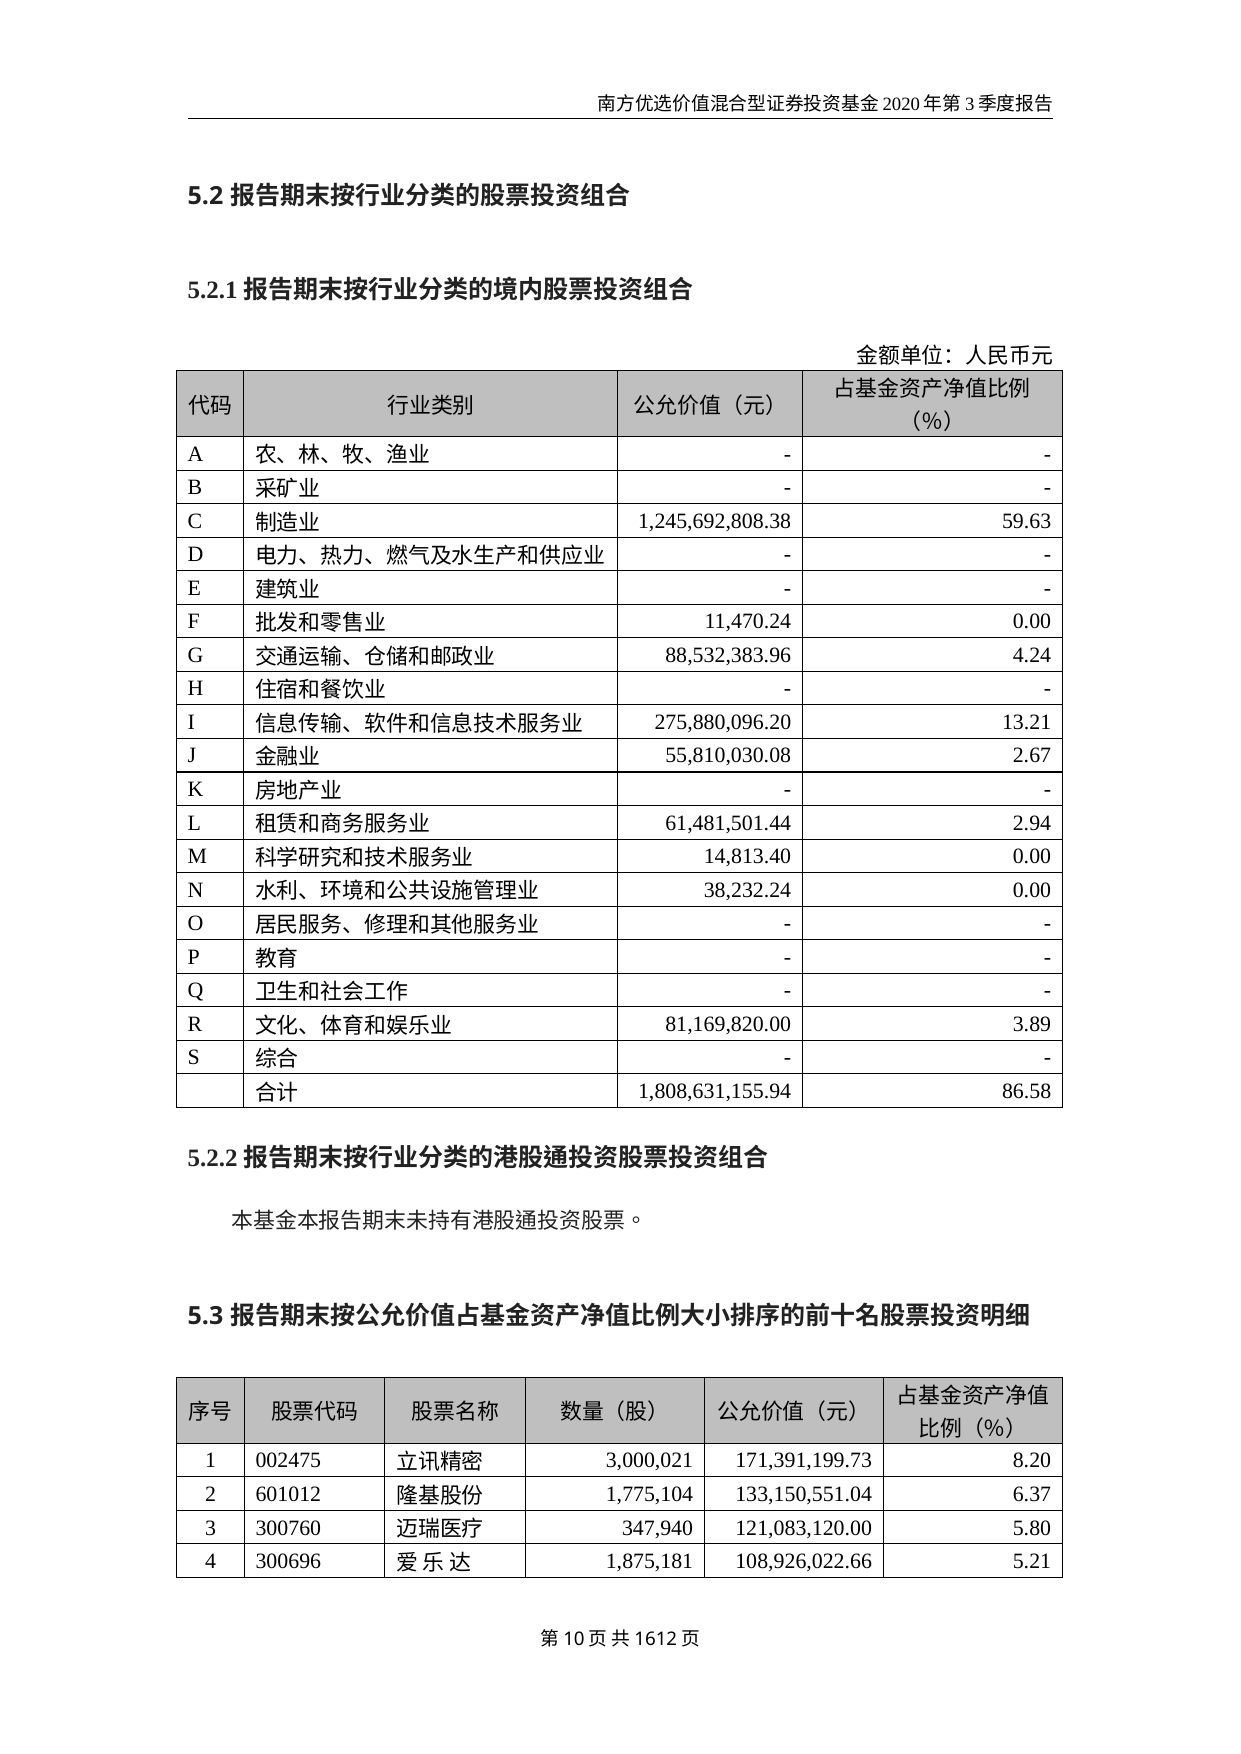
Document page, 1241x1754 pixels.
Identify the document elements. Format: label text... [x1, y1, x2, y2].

table_cell - [803, 1041, 1062, 1073]
table_cell - [803, 907, 1062, 939]
table_cell 61,481,501.44 [618, 806, 802, 838]
table_cell 0.00 [803, 605, 1062, 637]
table_cell G [177, 638, 243, 671]
table_cell Q [177, 974, 243, 1006]
table_cell 建筑业 [244, 571, 617, 604]
table_cell - [618, 538, 802, 570]
table_cell 002475 [245, 1444, 384, 1476]
table_cell 制造业 [244, 504, 617, 537]
text 金额单位：人民币元 [187, 337, 1053, 370]
table_cell - [618, 907, 802, 939]
table_cell 2.67 [803, 739, 1062, 771]
text 报告期末按行业分类的境内股票投资组合 [187, 256, 1053, 321]
table_cell 住宿和餐饮业 [244, 672, 617, 704]
table_cell 卫生和社会工作 [244, 974, 617, 1006]
text 报告期末按行业分类的股票投资组合 [187, 162, 1053, 227]
table_cell 隆基股份 [385, 1477, 525, 1510]
table_cell 171,391,199.73 [705, 1444, 883, 1476]
table_cell 合计 [244, 1074, 617, 1107]
table_cell 14,813.40 [618, 840, 802, 872]
table_cell E [177, 571, 243, 604]
table_cell - [803, 974, 1062, 1006]
table_header 占基金资产净值比例（％） [884, 1378, 1062, 1443]
table_cell - [618, 471, 802, 503]
table_cell - [618, 773, 802, 805]
table_cell 13.21 [803, 705, 1062, 738]
table_cell 300760 [245, 1511, 384, 1543]
table_cell 88,532,383.96 [618, 638, 802, 671]
table_cell - [803, 538, 1062, 570]
table_cell 300696 [245, 1544, 384, 1577]
table_cell N [177, 873, 243, 906]
table_header 序号 [177, 1378, 244, 1443]
table_cell 5.21 [884, 1544, 1062, 1577]
table_cell - [618, 571, 802, 604]
table_cell 农、林、牧、渔业 [244, 437, 617, 469]
table_header 占基金资产净值比例（％） [803, 371, 1062, 436]
table_cell - [803, 773, 1062, 805]
table_cell 275,880,096.20 [618, 705, 802, 738]
table_cell 8.20 [884, 1444, 1062, 1476]
table_cell 电力、热力、燃气及水生产和供应业 [244, 538, 617, 570]
table_cell C [177, 504, 243, 537]
table_cell H [177, 672, 243, 704]
table_cell 2.94 [803, 806, 1062, 838]
table_cell I [177, 705, 243, 738]
table_cell 59.63 [803, 504, 1062, 537]
table_cell - [803, 672, 1062, 704]
table_cell 立讯精密 [385, 1444, 525, 1476]
table_cell - [618, 940, 802, 973]
table_cell 55,810,030.08 [618, 739, 802, 771]
table_cell F [177, 605, 243, 637]
table_cell 教育 [244, 940, 617, 973]
table_cell 房地产业 [244, 773, 617, 805]
table_header 行业类别 [244, 371, 617, 436]
table_cell 1,775,104 [526, 1477, 704, 1510]
table_cell 1,808,631,155.94 [618, 1074, 802, 1107]
table_header 股票名称 [385, 1378, 525, 1443]
table_header 公允价值（元） [705, 1378, 883, 1443]
table_cell 4.24 [803, 638, 1062, 671]
table_cell - [803, 571, 1062, 604]
table_cell J [177, 739, 243, 771]
table_cell 133,150,551.04 [705, 1477, 883, 1510]
table_cell - [803, 471, 1062, 503]
table_cell 水利、环境和公共设施管理业 [244, 873, 617, 906]
table_cell 交通运输、仓储和邮政业 [244, 638, 617, 671]
table_header 代码 [177, 371, 243, 436]
table_cell 5.80 [884, 1511, 1062, 1543]
table_cell 0.00 [803, 840, 1062, 872]
table_cell 科学研究和技术服务业 [244, 840, 617, 872]
table_cell D [177, 538, 243, 570]
table_header 数量（股） [526, 1378, 704, 1443]
table_cell 4 [177, 1544, 244, 1577]
table_cell P [177, 940, 243, 973]
table_cell 1,875,181 [526, 1544, 704, 1577]
table_cell L [177, 806, 243, 838]
table_cell 采矿业 [244, 471, 617, 503]
table_cell 1,245,692,808.38 [618, 504, 802, 537]
table_cell 108,926,022.66 [705, 1544, 883, 1577]
table_cell A [177, 437, 243, 469]
table_cell - [803, 437, 1062, 469]
table_cell 38,232.24 [618, 873, 802, 906]
table_cell 347,940 [526, 1511, 704, 1543]
text 本基金本报告期末未持有港股通投资股票。 [187, 1205, 1053, 1235]
table_cell 批发和零售业 [244, 605, 617, 637]
table_cell 1 [177, 1444, 244, 1476]
table_cell 3.89 [803, 1007, 1062, 1040]
table_cell 3 [177, 1511, 244, 1543]
table_cell K [177, 773, 243, 805]
table_cell - [618, 1041, 802, 1073]
table_cell O [177, 907, 243, 939]
table_cell 86.58 [803, 1074, 1062, 1107]
table_cell 文化、体育和娱乐业 [244, 1007, 617, 1040]
table_cell 11,470.24 [618, 605, 802, 637]
table_cell 爱 乐 达 [385, 1544, 525, 1577]
table_cell 3,000,021 [526, 1444, 704, 1476]
table_cell 0.00 [803, 873, 1062, 906]
table_header 公允价值（元） [618, 371, 802, 436]
text 报告期末按行业分类的港股通投资股票投资组合 [187, 1124, 1053, 1189]
table_header 股票代码 [245, 1378, 384, 1443]
table_cell 租赁和商务服务业 [244, 806, 617, 838]
table_cell B [177, 471, 243, 503]
table_cell 601012 [245, 1477, 384, 1510]
table_cell M [177, 840, 243, 872]
table_cell 81,169,820.00 [618, 1007, 802, 1040]
text 报告期末按公允价值占基金资产净值比例大小排序的前十名股票投资明细 [187, 1282, 1053, 1347]
table_cell - [803, 940, 1062, 973]
table_cell 迈瑞医疗 [385, 1511, 525, 1543]
table_cell 金融业 [244, 739, 617, 771]
table_cell 信息传输、软件和信息技术服务业 [244, 705, 617, 738]
table_cell [177, 1074, 243, 1107]
table_cell - [618, 672, 802, 704]
table_cell S [177, 1041, 243, 1073]
table_cell 居民服务、修理和其他服务业 [244, 907, 617, 939]
table_cell 综合 [244, 1041, 617, 1073]
table_cell - [618, 437, 802, 469]
table_cell 2 [177, 1477, 244, 1510]
table_cell 121,083,120.00 [705, 1511, 883, 1543]
table_cell - [618, 974, 802, 1006]
table_cell 6.37 [884, 1477, 1062, 1510]
table_cell R [177, 1007, 243, 1040]
